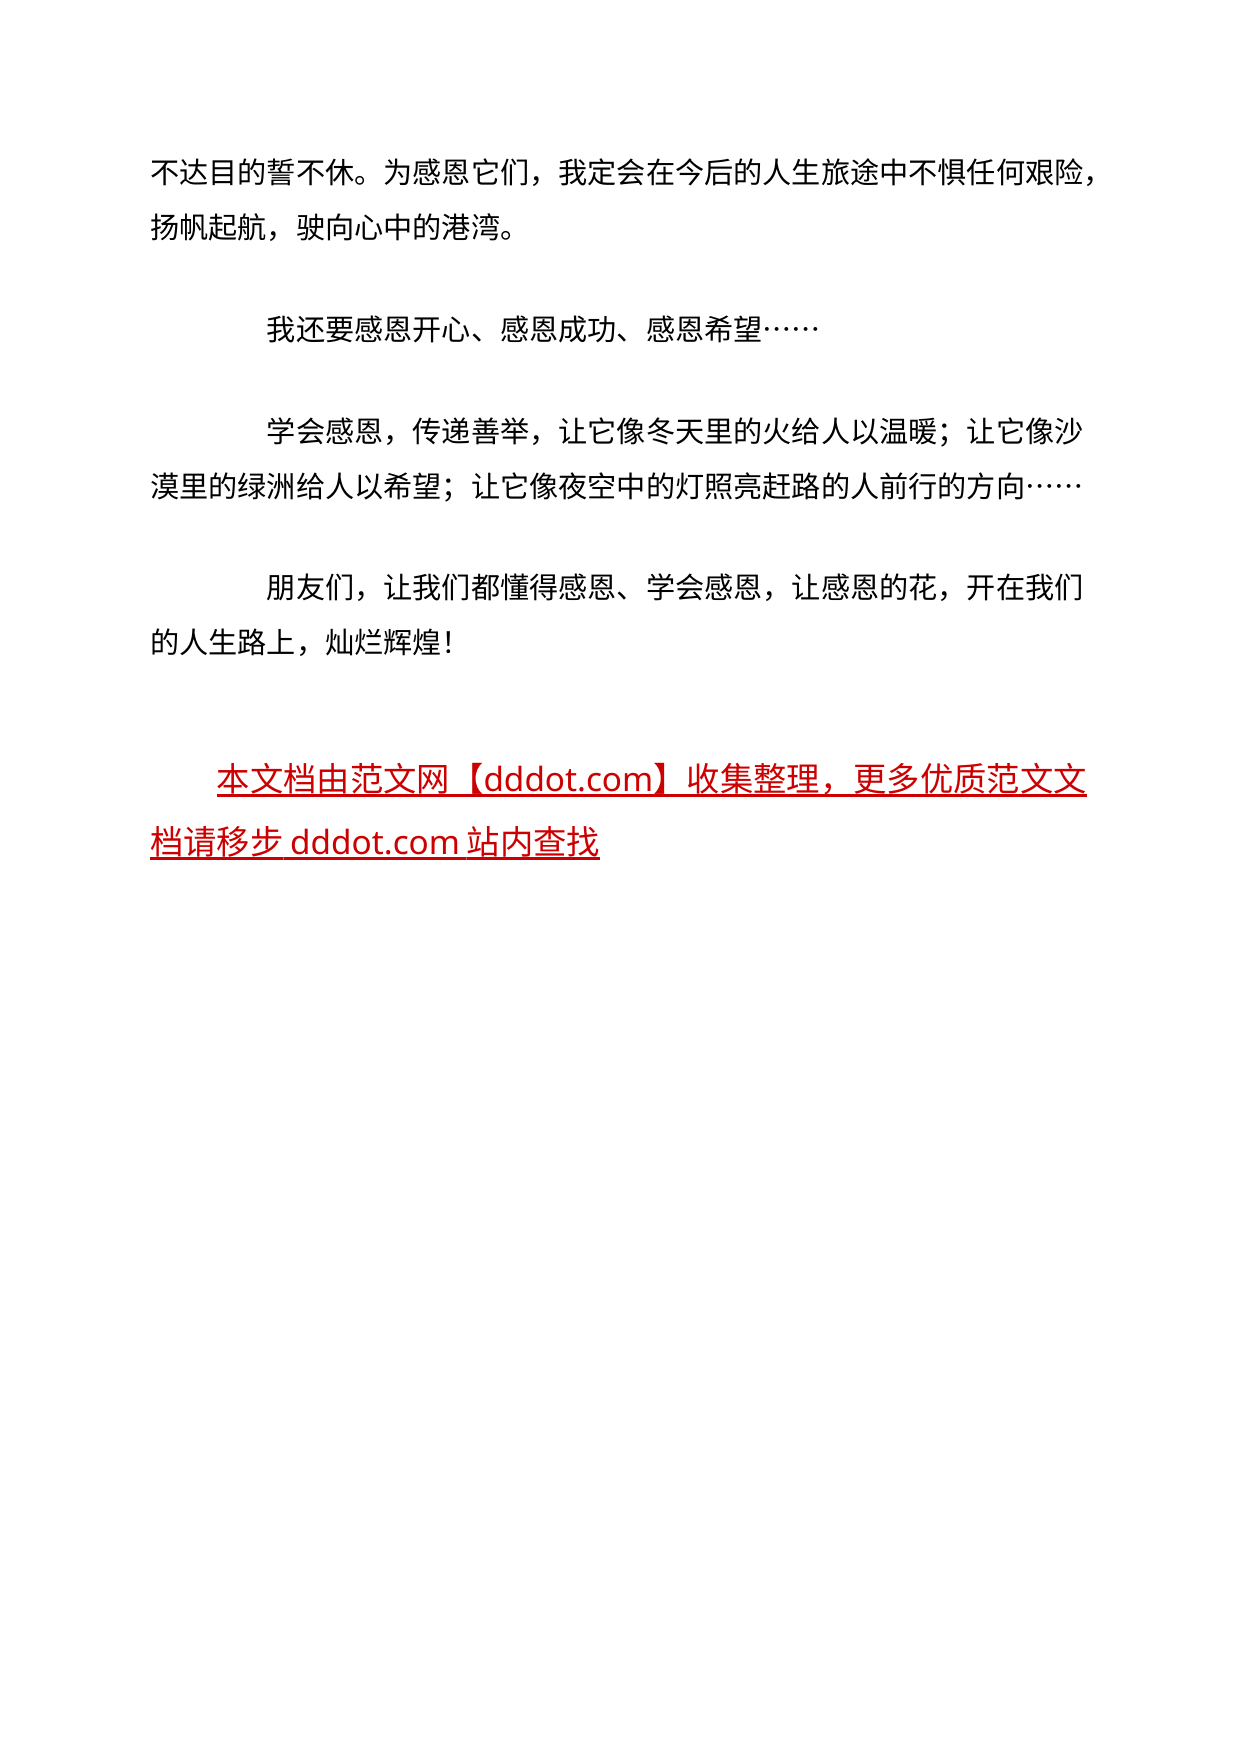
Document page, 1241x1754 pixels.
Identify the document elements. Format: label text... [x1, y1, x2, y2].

text 我还要感恩开心、感恩成功、感恩希望…… [150, 307, 1090, 349]
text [150, 150, 1090, 247]
text 学会感恩，传递善举，让它像冬天里的火给人以温暖；让它像沙漠里的绿洲给人以希望；让它像夜空中的灯照亮赶路的人前行的方向…… [150, 408, 1090, 506]
text 朋友们，让我们都懂得感恩、学会感恩，让感恩的花，开在我们的人生路上，灿烂辉煌！ [150, 565, 1090, 662]
text 本文档由范文网【dddot.com】收集整理，更多优质范文文档请移步dddot.com站内查找 [150, 753, 1090, 864]
